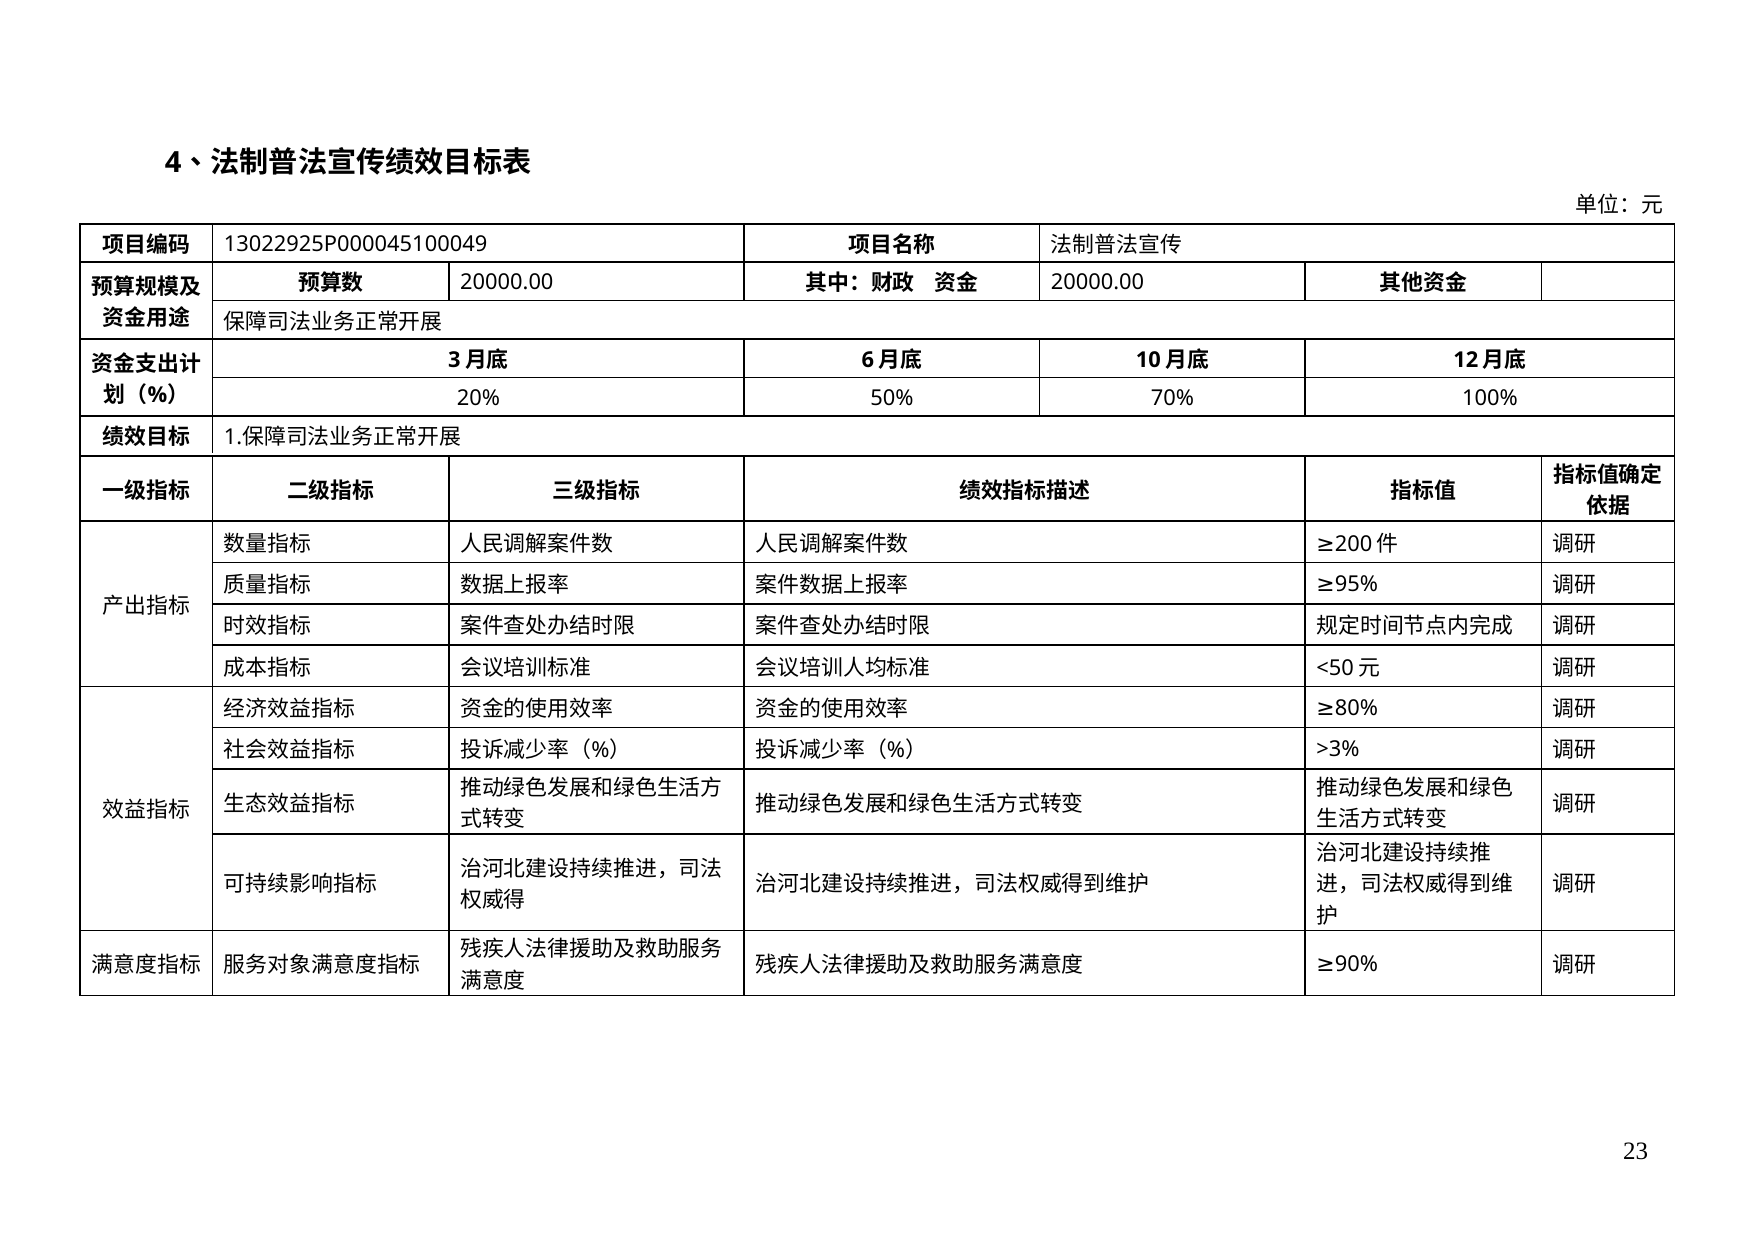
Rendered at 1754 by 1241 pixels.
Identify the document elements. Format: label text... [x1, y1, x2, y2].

table_cell 会议培训标准 [450, 646, 743, 686]
table_cell 可持续影响指标 [213, 835, 448, 930]
table_cell 残疾人法律援助及救助服务满意度 [745, 931, 1304, 994]
table_cell 案件数据上报率 [745, 563, 1304, 603]
table_cell 20000.00 [1040, 263, 1304, 300]
table_cell 调研 [1542, 931, 1674, 994]
table_cell 会议培训人均标准 [745, 646, 1304, 686]
table_cell 治河北建设持续推进，司法权威得到维护 [1306, 835, 1541, 930]
table_cell 100% [1306, 378, 1674, 415]
table_cell ≥200件 [1306, 522, 1541, 561]
table_cell 调研 [1542, 835, 1674, 930]
table_cell 保障司法业务正常开展 [213, 301, 1674, 338]
table_cell 投诉减少率（%） [450, 728, 743, 768]
table_cell 资金支出计划（%） [81, 340, 212, 415]
table_cell 生态效益指标 [213, 770, 448, 833]
table_cell 推动绿色发展和绿色生活方式转变 [745, 770, 1304, 833]
table_cell >3% [1306, 728, 1541, 768]
table_cell 数据上报率 [450, 563, 743, 603]
table_cell 20% [213, 378, 743, 415]
table_cell ≥90% [1306, 931, 1541, 994]
table_cell 调研 [1542, 522, 1674, 561]
table_cell ≥95% [1306, 563, 1541, 603]
table_cell 调研 [1542, 646, 1674, 686]
table_cell 70% [1040, 378, 1304, 415]
table_cell 3月底 [213, 340, 743, 377]
table_cell 项目名称 [745, 225, 1039, 261]
table_header 指标值 [1306, 457, 1541, 520]
table_cell 投诉减少率（%） [745, 728, 1304, 768]
table_cell 数量指标 [213, 522, 448, 561]
table_cell 推动绿色发展和绿色生活方式转变 [450, 770, 743, 833]
table_cell 10月底 [1040, 340, 1304, 377]
table_cell 调研 [1542, 687, 1674, 727]
table_cell [1542, 263, 1674, 300]
table_cell 预算规模及资金用途 [81, 263, 212, 338]
text 4、法制普法宣传绩效目标表 [106, 142, 1648, 181]
table_cell 效益指标 [81, 687, 212, 930]
table_cell 资金的使用效率 [745, 687, 1304, 727]
table_cell <50元 [1306, 646, 1541, 686]
table_cell 社会效益指标 [213, 728, 448, 768]
table_header 二级指标 [213, 457, 448, 520]
table_cell 预算数 [213, 263, 448, 300]
table_header 指标值确定依据 [1542, 457, 1674, 520]
table_cell 治河北建设持续推进，司法权威得到维护 [745, 835, 1304, 930]
table_cell 经济效益指标 [213, 687, 448, 727]
table_header 单位：元 [81, 183, 1674, 223]
table_cell 其中：财政 资金 [745, 263, 1039, 300]
table_header 绩效指标描述 [745, 457, 1304, 520]
table_cell 项目编码 [81, 225, 212, 261]
table_cell 案件查处办结时限 [450, 605, 743, 644]
table_cell 人民调解案件数 [450, 522, 743, 561]
table_cell 规定时间节点内完成 [1306, 605, 1541, 644]
table_cell 成本指标 [213, 646, 448, 686]
table_cell 6月底 [745, 340, 1039, 377]
table_cell 推动绿色发展和绿色生活方式转变 [1306, 770, 1541, 833]
table_cell 资金的使用效率 [450, 687, 743, 727]
table_cell 人民调解案件数 [745, 522, 1304, 561]
table_cell 50% [745, 378, 1039, 415]
table_cell 13022925P000045100049 [213, 225, 743, 261]
table_cell 法制普法宣传 [1040, 225, 1674, 261]
table_cell 调研 [1542, 770, 1674, 833]
table_cell 绩效目标 [81, 417, 212, 453]
table_cell 调研 [1542, 728, 1674, 768]
table_cell 时效指标 [213, 605, 448, 644]
table_cell 其他资金 [1306, 263, 1541, 300]
table_cell 20000.00 [450, 263, 743, 300]
table_cell 调研 [1542, 605, 1674, 644]
table_cell ≥80% [1306, 687, 1541, 727]
table_cell 治河北建设持续推进，司法权威得 [450, 835, 743, 930]
table_header 三级指标 [450, 457, 743, 520]
table_cell 调研 [1542, 563, 1674, 603]
table_cell 残疾人法律援助及救助服务满意度 [450, 931, 743, 994]
table_cell 产出指标 [81, 522, 212, 686]
table_cell 质量指标 [213, 563, 448, 603]
table_cell 12月底 [1306, 340, 1674, 377]
table_header 一级指标 [81, 457, 212, 520]
table_cell 满意度指标 [81, 931, 212, 994]
table_cell 1.保障司法业务正常开展 [213, 417, 1674, 453]
table_cell 服务对象满意度指标 [213, 931, 448, 994]
table_cell 案件查处办结时限 [745, 605, 1304, 644]
